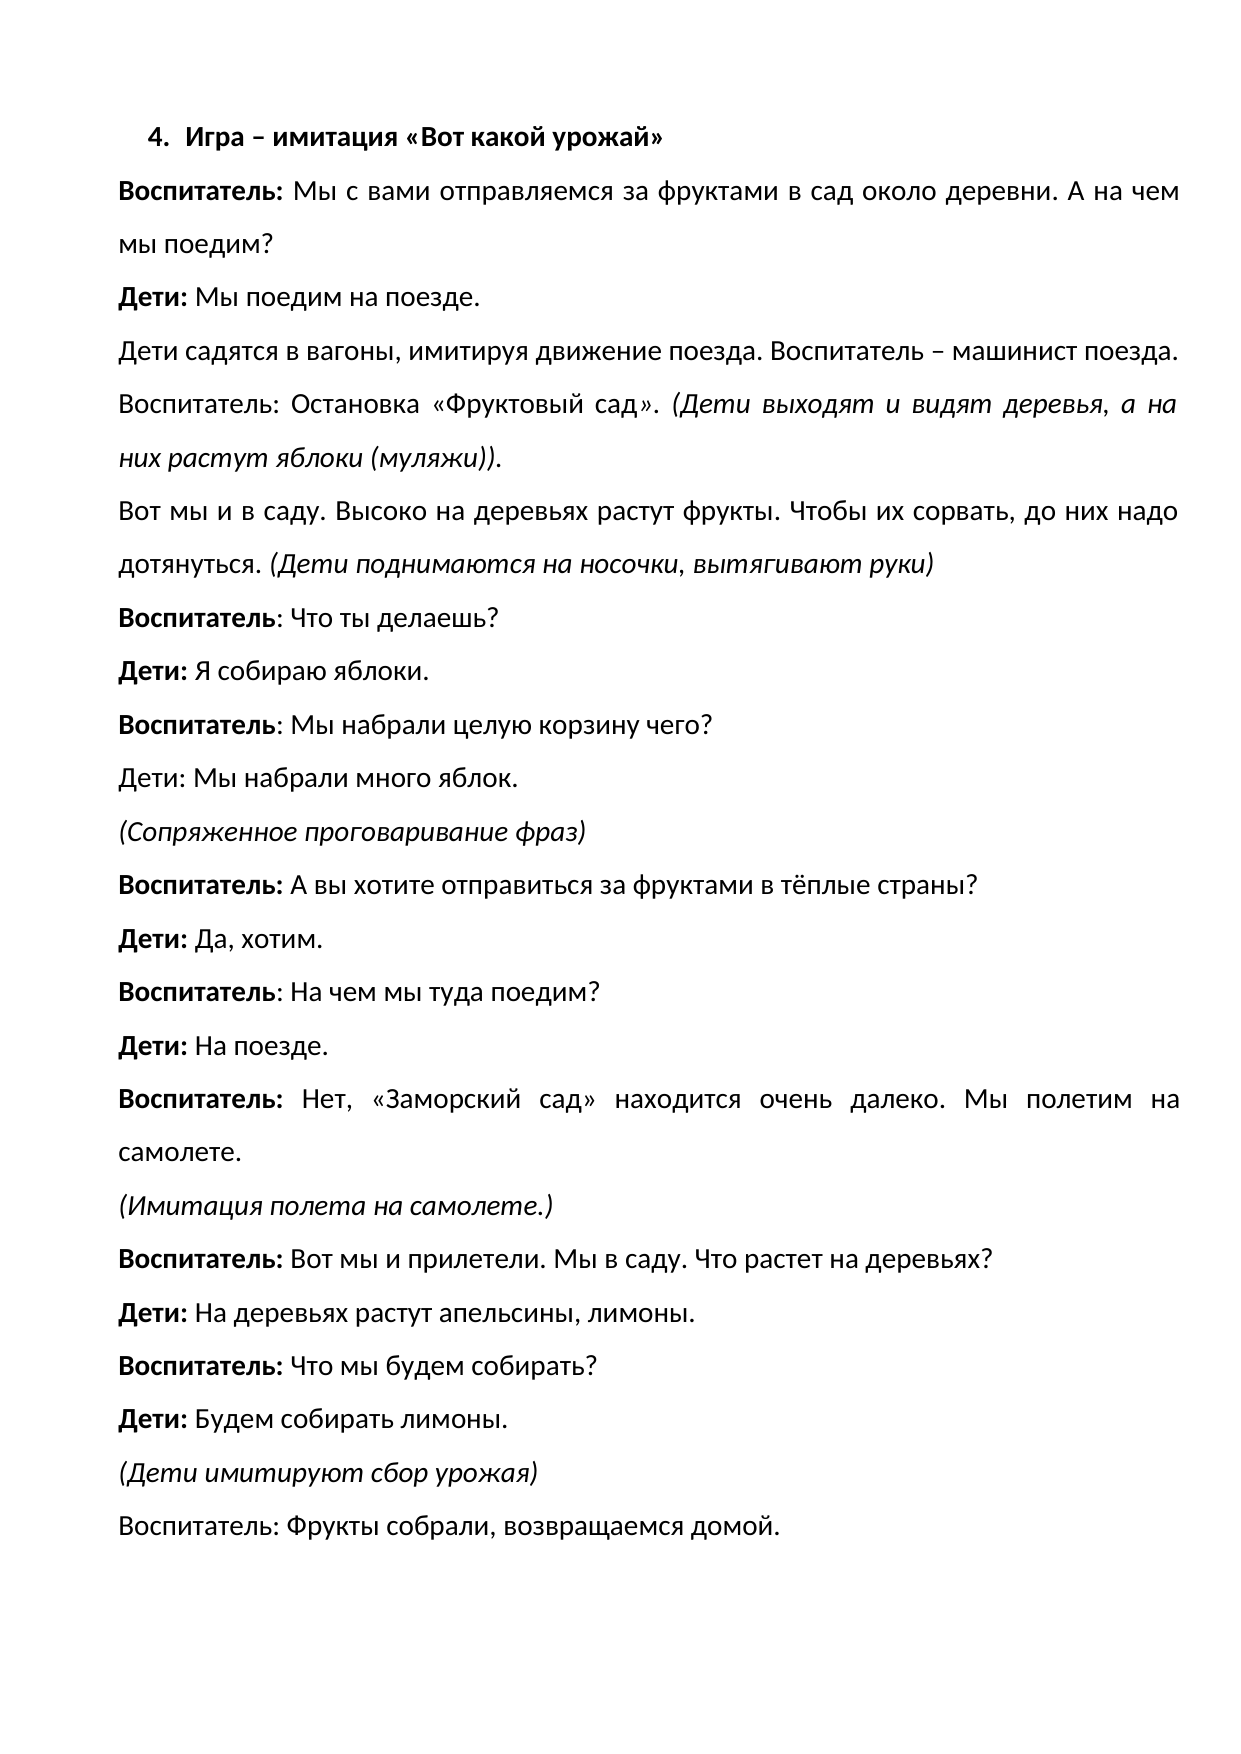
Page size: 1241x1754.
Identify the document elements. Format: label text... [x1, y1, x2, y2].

text (Дети имитируют сбор урожая) [118, 1454, 1181, 1490]
text Дети: Я собираю яблоки. [118, 652, 1181, 688]
text Воспитатель: Остановка «Фруктовый сад». (Дети выходят и видят деревья, а на них растут яблоки (муляжи)). [118, 385, 1181, 474]
text Воспитатель: А вы хотите отправиться за фруктами в тёплые страны? [118, 866, 1181, 902]
text (Имитация полета на самолете.) [118, 1187, 1181, 1222]
text Воспитатель: На чем мы туда поедим? [118, 973, 1181, 1009]
text Дети: Да, хотим. [118, 920, 1181, 955]
text Воспитатель: Нет, «Заморский сад» находится очень далеко. Мы полетим на самолете. [118, 1080, 1181, 1169]
text Воспитатель: Вот мы и прилетели. Мы в саду. Что растет на деревьях? [118, 1240, 1181, 1276]
text (Сопряженное проговаривание фраз) [118, 813, 1181, 848]
text Вот мы и в саду. Высоко на деревьях растут фрукты. Чтобы их сорвать, до них надо дотянуться. (Дети поднимаются на носочки, вытягивают руки) [118, 492, 1181, 581]
text Дети: Будем собирать лимоны. [118, 1401, 1181, 1436]
text Дети: На поезде. [118, 1027, 1181, 1062]
list Игра – имитация «Вот какой урожай» [148, 118, 1181, 154]
text Дети садятся в вагоны, имитируя движение поезда. Воспитатель – машинист поезда. [118, 332, 1181, 367]
text Воспитатель: Мы с вами отправляемся за фруктами в сад около деревни. А на чем мы поедим? [118, 172, 1181, 261]
text Дети: Мы поедим на поезде. [118, 278, 1181, 314]
text Воспитатель: Фрукты собрали, возвращаемся домой. [118, 1507, 1181, 1543]
text Дети: На деревьях растут апельсины, лимоны. [118, 1294, 1181, 1329]
text Воспитатель: Что ты делаешь? [118, 599, 1181, 635]
text Воспитатель: Мы набрали целую корзину чего? [118, 706, 1181, 742]
text Дети: Мы набрали много яблок. [118, 759, 1181, 795]
text Воспитатель: Что мы будем собирать? [118, 1347, 1181, 1383]
